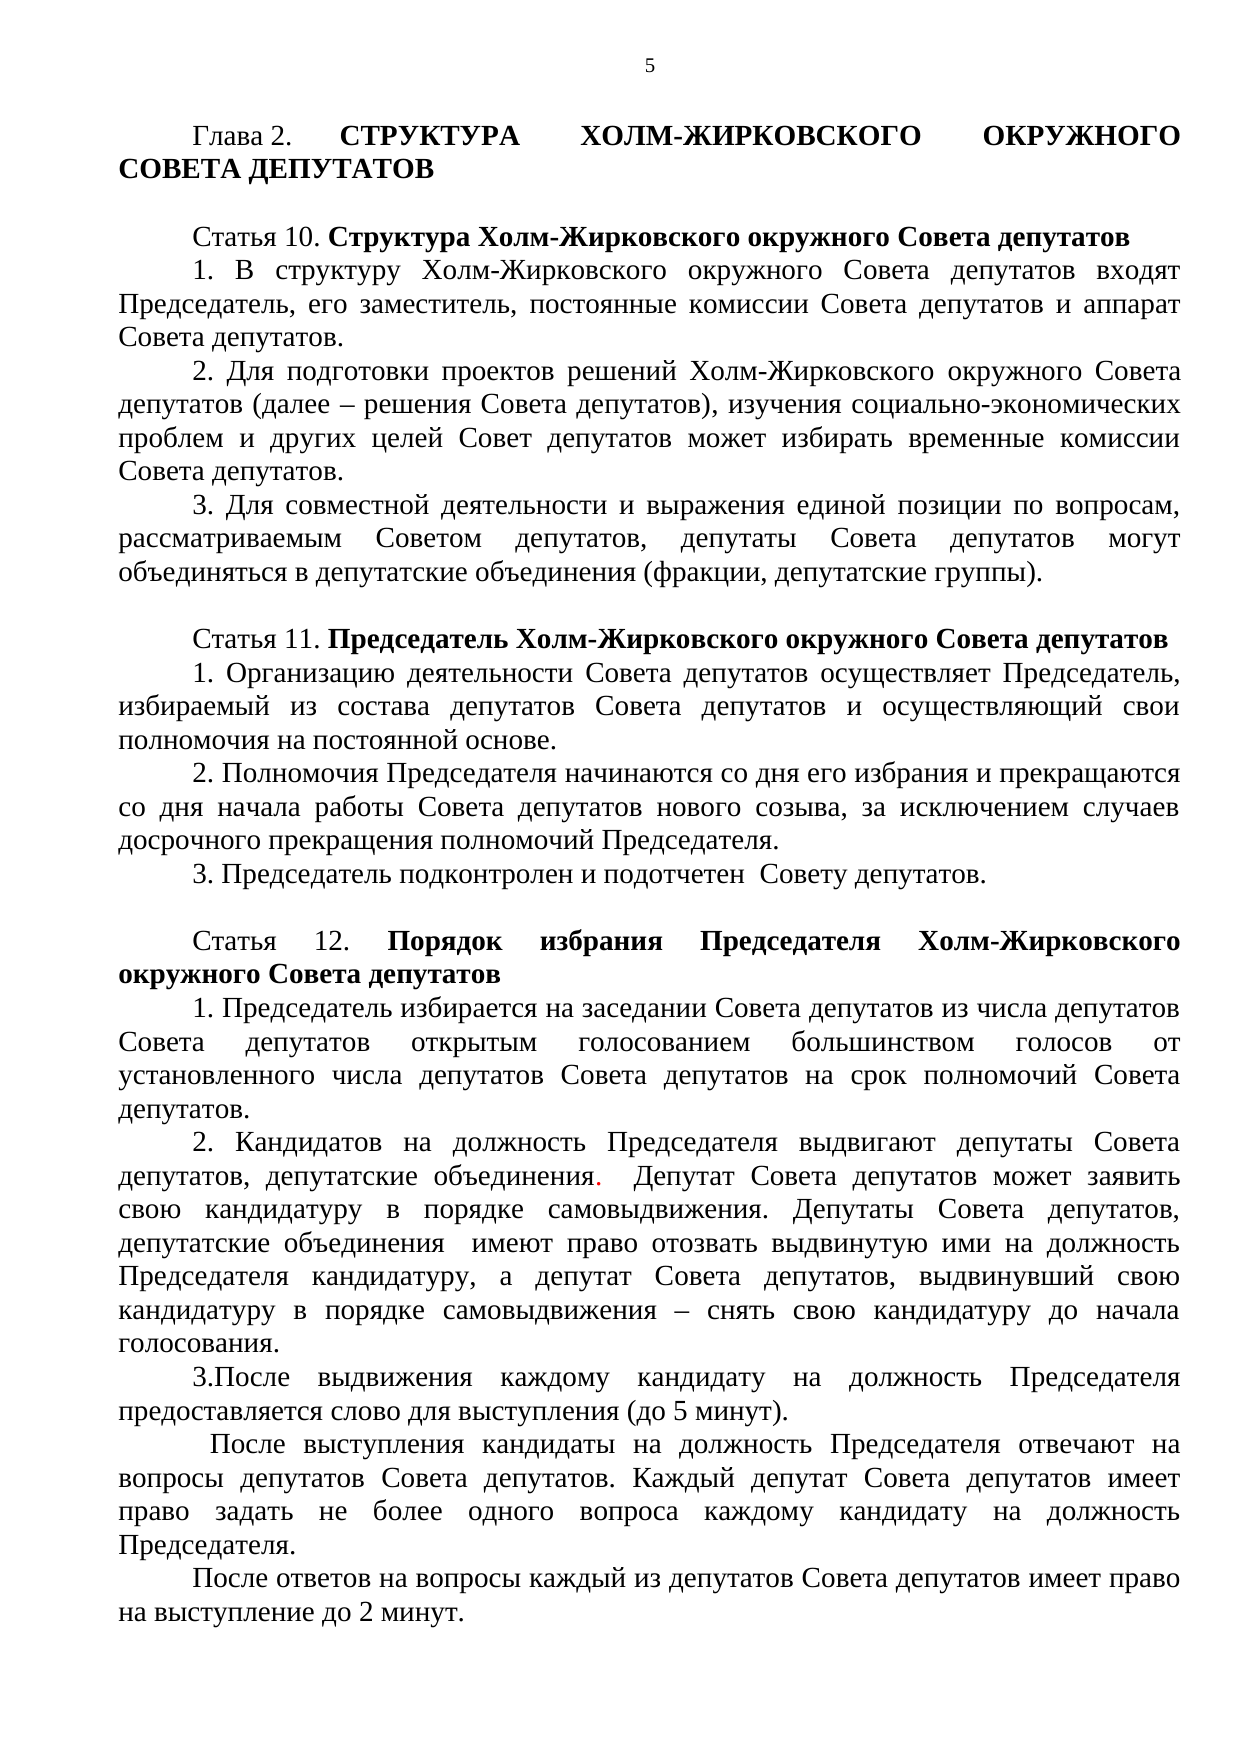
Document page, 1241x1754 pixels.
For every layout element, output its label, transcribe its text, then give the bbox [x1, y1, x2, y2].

text После ответов на вопросы каждый из депутатов Совета депутатов имеет право на выступление до 2 минут. [118, 1560, 1181, 1627]
text 1. Организацию деятельности Совета депутатов осуществляет Председатель, избираемый из состава депутатов Совета депутатов и осуществляющий свои полномочия на постоянной основе. [118, 655, 1181, 755]
text Статья 12. Порядок избрания Председателя Холм-Жирковского окружного Совета депутатов [118, 923, 1181, 990]
text Статья 10. Структура Холм-Жирковского окружного Совета депутатов [118, 219, 1181, 252]
text 2. Для подготовки проектов решений Холм-Жирковского окружного Совета депутатов (далее – решения Совета депутатов), изучения социально-экономических проблем и других целей Совет депутатов может избирать временные комиссии Совета депутатов. [118, 353, 1181, 487]
text Глава 2. Структура Холм-Жирковского ОКРУЖНОГО Совета депутатов [118, 118, 1181, 185]
text 3.После выдвижения каждому кандидату на должность Председателя предоставляется слово для выступления (до 5 минут). [118, 1359, 1181, 1426]
text 2. Кандидатов на должность Председателя выдвигают депутаты Совета депутатов, депутатские объединения. Депутат Совета депутатов может заявить свою кандидатуру в порядке самовыдвижения. Депутаты Совета депутатов, депутатские объединения имеют право отозвать выдвинутую ими на должность Председателя кандидатуру, а депутат Совета депутатов, выдвинувший свою кандидатуру в порядке самовыдвижения – снять свою кандидатуру до начала голосования. [118, 1124, 1181, 1359]
text 2. Полномочия Председателя начинаются со дня его избрания и прекращаются со дня начала работы Совета депутатов нового созыва, за исключением случаев досрочного прекращения полномочий Председателя. [118, 755, 1181, 856]
text 3. Для совместной деятельности и выражения единой позиции по вопросам, рассматриваемым Советом депутатов, депутаты Совета депутатов могут объединяться в депутатские объединения (фракции, депутатские группы). [118, 487, 1181, 588]
text 3. Председатель подконтролен и подотчетен Совету депутатов. [118, 856, 1181, 889]
text После выступления кандидаты на должность Председателя отвечают на вопросы депутатов Совета депутатов. Каждый депутат Совета депутатов имеет право задать не более одного вопроса каждому кандидату на должность Председателя. [118, 1426, 1181, 1560]
text 1. Председатель избирается на заседании Совета депутатов из числа депутатов Совета депутатов открытым голосованием большинством голосов от установленного числа депутатов Совета депутатов на срок полномочий Совета депутатов. [118, 990, 1181, 1124]
text 1. В структуру Холм-Жирковского окружного Совета депутатов входят Председатель, его заместитель, постоянные комиссии Совета депутатов и аппарат Совета депутатов. [118, 252, 1181, 353]
text Статья 11. Председатель Холм-Жирковского окружного Совета депутатов [118, 621, 1181, 655]
